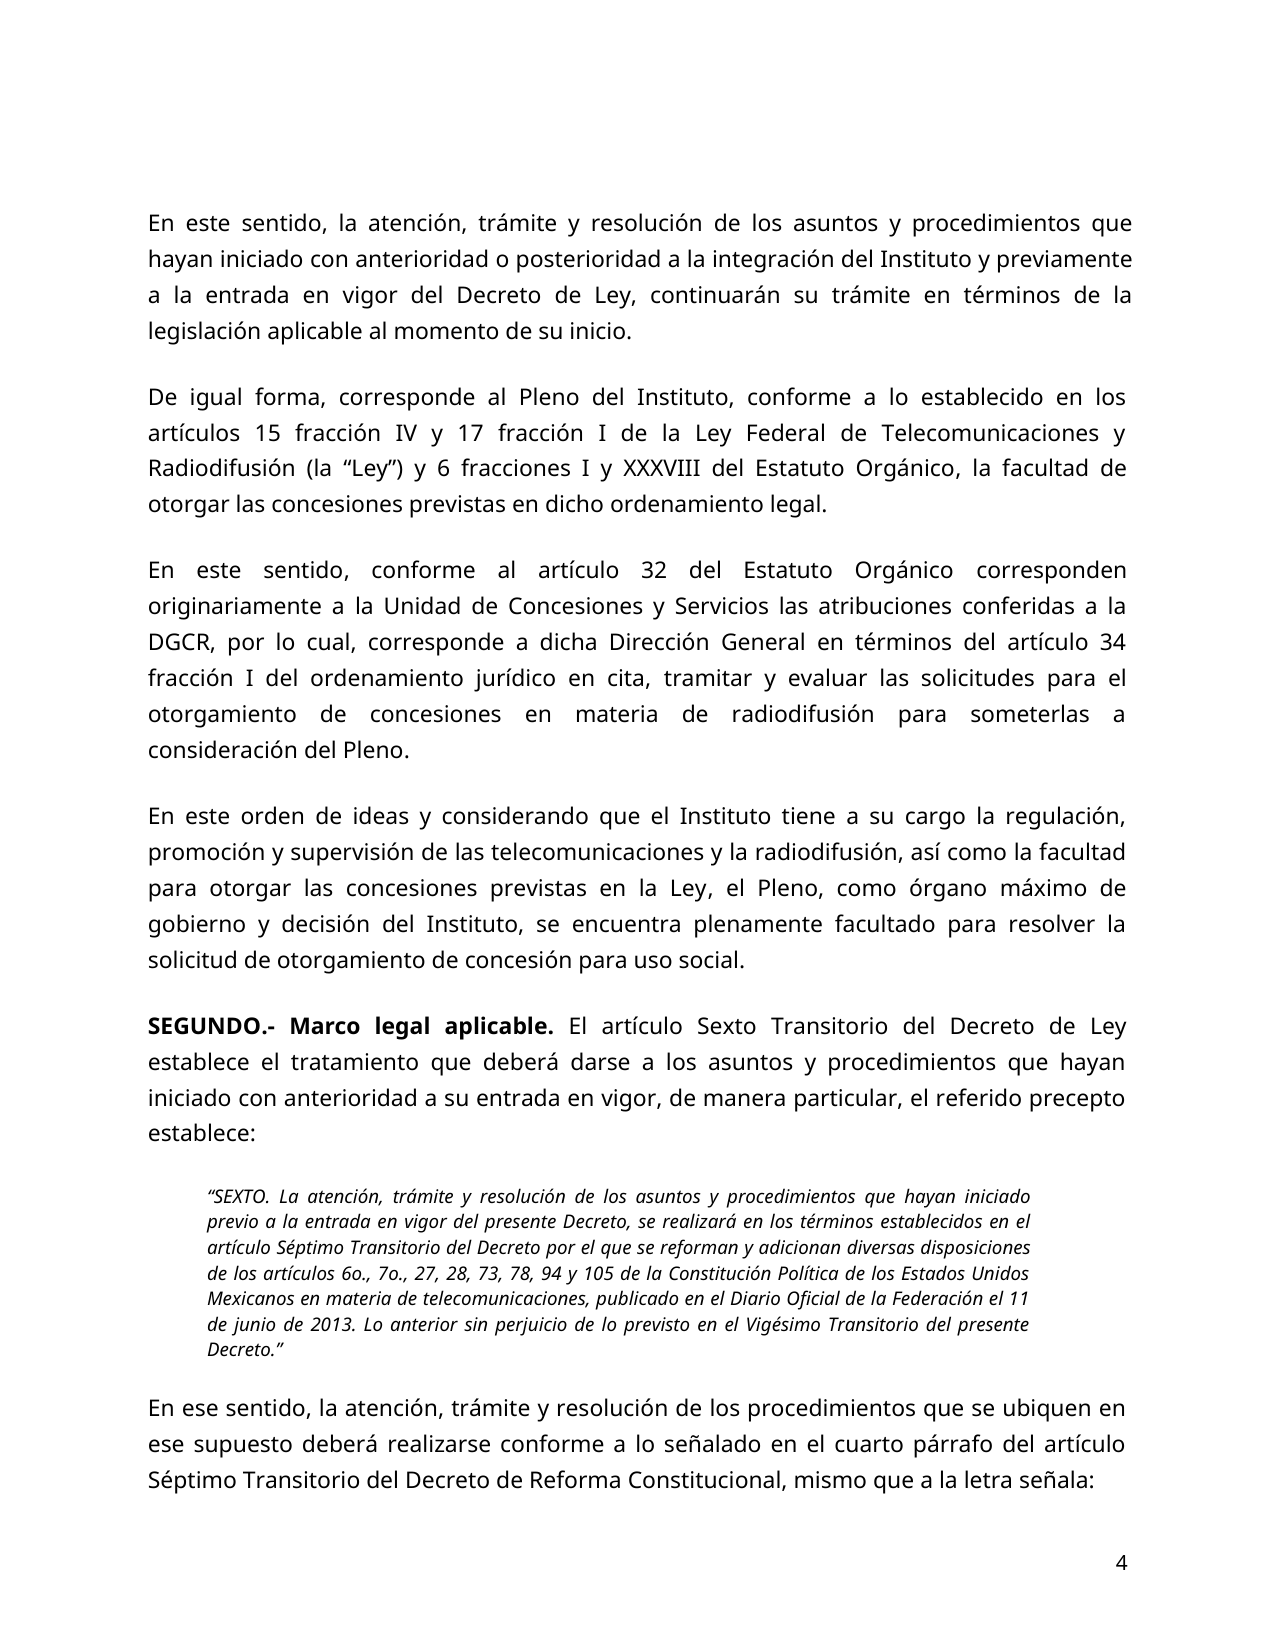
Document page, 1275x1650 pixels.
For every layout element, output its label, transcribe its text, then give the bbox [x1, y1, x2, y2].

text En este sentido, la atención, trámite y resolución de los asuntos y procedimientos que hayan iniciado con anterioridad o posterioridad a la integración del Instituto y previamente a la entrada en vigor del Decreto de Ley, continuarán su trámite en términos de la legislación aplicable al momento de su inicio. [148, 207, 1134, 346]
text SEGUNDO.- Marco legal aplicable. El artículo Sexto Transitorio del Decreto de Ley establece el tratamiento que deberá darse a los asuntos y procedimientos que hayan iniciado con anterioridad a su entrada en vigor, de manera particular, el referido precepto establece: [148, 1009, 1127, 1149]
text De igual forma, corresponde al Pleno del Instituto, conforme a lo establecido en los artículos 15 fracción IV y 17 fracción I de la Ley Federal de Telecomunicaciones y Radiodifusión (la “Ley”) y 6 fracciones I y XXXVIII del Estatuto Orgánico, la facultad de otorgar las concesiones previstas en dicho ordenamiento legal. [148, 381, 1127, 519]
text En este orden de ideas y considerando que el Instituto tiene a su cargo la regulación, promoción y supervisión de las telecomunicaciones y la radiodifusión, así como la facultad para otorgar las concesiones previstas en la Ley, el Pleno, como órgano máximo de gobierno y decisión del Instituto, se encuentra plenamente facultado para resolver la solicitud de otorgamiento de concesión para uso social. [148, 800, 1127, 975]
text En este sentido, conforme al artículo 32 del Estatuto Orgánico corresponden originariamente a la Unidad de Concesiones y Servicios las atribuciones conferidas a la DGCR, por lo cual, corresponde a dicha Dirección General en términos del artículo 34 fracción I del ordenamiento jurídico en cita, tramitar y evaluar las solicitudes para el otorgamiento de concesiones en materia de radiodifusión para someterlas a consideración del Pleno. [148, 554, 1127, 765]
text “SEXTO. La atención, trámite y resolución de los asuntos y procedimientos que hayan iniciado previo a la entrada en vigor del presente Decreto, se realizará en los términos establecidos en el artículo Séptimo Transitorio del Decreto por el que se reforman y adicionan diversas disposiciones de los artículos 6o., 7o., 27, 28, 73, 78, 94 y 105 de la Constitución Política de los Estados Unidos Mexicanos en materia de telecomunicaciones, publicado en el Diario Oficial de la Federación el 11 de junio de 2013. Lo anterior sin perjuicio de lo previsto en el Vigésimo Transitorio del presente Decreto.” [207, 1183, 1033, 1362]
text En ese sentido, la atención, trámite y resolución de los procedimientos que se ubiquen en ese supuesto deberá realizarse conforme a lo señalado en el cuarto párrafo del artículo Séptimo Transitorio del Decreto de Reforma Constitucional, mismo que a la letra señala: [148, 1392, 1127, 1495]
